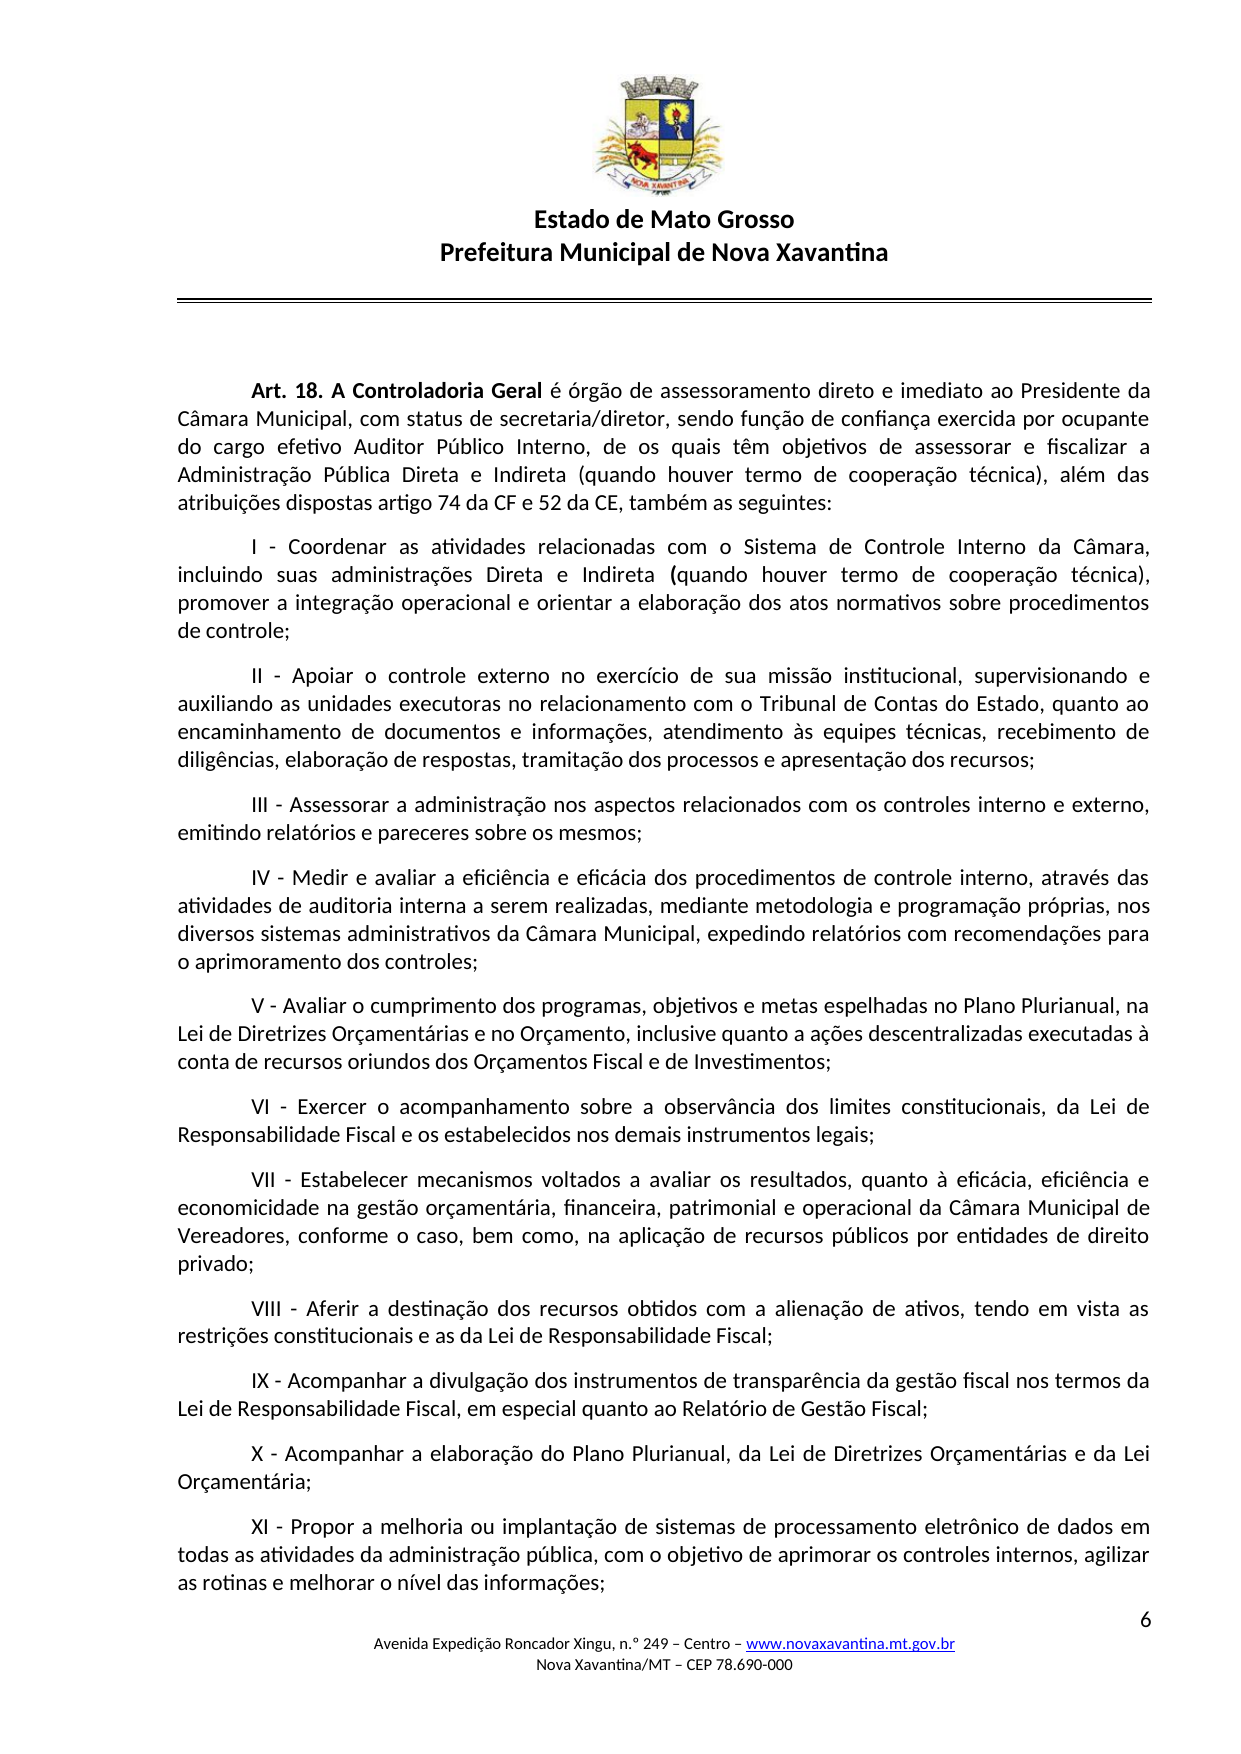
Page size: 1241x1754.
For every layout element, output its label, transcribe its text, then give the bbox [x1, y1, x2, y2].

text IX - Acompanhar a divulgação dos instrumentos de transparência da gestão fiscal nos termos da Lei de Responsabilidade Fiscal, em especial quanto ao Relatório de Gestão Fiscal; [177, 1366, 1152, 1422]
text VIII - Aferir a destinação dos recursos obtidos com a alienação de ativos, tendo em vista as restrições constitucionais e as da Lei de Responsabilidade Fiscal; [177, 1294, 1152, 1350]
text Art. 18. A Controladoria Geral é órgão de assessoramento direto e imediato ao Presidente da Câmara Municipal, com status de secretaria/diretor, sendo função de confiança exercida por ocupante do cargo efetivo Auditor Público Interno, de os quais têm objetivos de assessorar e fiscalizar a Administração Pública Direta e Indireta (quando houver termo de cooperação técnica), além das atribuições dispostas artigo 74 da CF e 52 da CE, também as seguintes: [177, 376, 1152, 516]
text X - Acompanhar a elaboração do Plano Plurianual, da Lei de Diretrizes Orçamentárias e da Lei Orçamentária; [177, 1439, 1152, 1495]
text VII - Estabelecer mecanismos voltados a avaliar os resultados, quanto à eficácia, eficiência e economicidade na gestão orçamentária, financeira, patrimonial e operacional da Câmara Municipal de Vereadores, conforme o caso, bem como, na aplicação de recursos públicos por entidades de direito privado; [177, 1165, 1152, 1277]
text II - Apoiar o controle externo no exercício de sua missão institucional, supervisionando e auxiliando as unidades executoras no relacionamento com o Tribunal de Contas do Estado, quanto ao encaminhamento de documentos e informações, atendimento às equipes técnicas, recebimento de diligências, elaboração de respostas, tramitação dos processos e apresentação dos recursos; [177, 661, 1152, 773]
picture [592, 74, 725, 197]
text IV - Medir e avaliar a eficiência e eficácia dos procedimentos de controle interno, através das atividades de auditoria interna a serem realizadas, mediante metodologia e programação próprias, nos diversos sistemas administrativos da Câmara Municipal, expedindo relatórios com recomendações para o aprimoramento dos controles; [177, 863, 1152, 975]
text III - Assessorar a administração nos aspectos relacionados com os controles interno e externo, emitindo relatórios e pareceres sobre os mesmos; [177, 790, 1152, 846]
text V - Avaliar o cumprimento dos programas, objetivos e metas espelhadas no Plano Plurianual, na Lei de Diretrizes Orçamentárias e no Orçamento, inclusive quanto a ações descentralizadas executadas à conta de recursos oriundos dos Orçamentos Fiscal e de Investimentos; [177, 991, 1152, 1076]
text VI - Exercer o acompanhamento sobre a observância dos limites constitucionais, da Lei de Responsabilidade Fiscal e os estabelecidos nos demais instrumentos legais; [177, 1092, 1152, 1148]
text I - Coordenar as atividades relacionadas com o Sistema de Controle Interno da Câmara, incluindo suas administrações Direta e Indireta (quando houver termo de cooperação técnica), promover a integração operacional e orientar a elaboração dos atos normativos sobre procedimentos de controle; [177, 532, 1152, 644]
text XI - Propor a melhoria ou implantação de sistemas de processamento eletrônico de dados em todas as atividades da administração pública, com o objetivo de aprimorar os controles internos, agilizar as rotinas e melhorar o nível das informações; [177, 1512, 1152, 1596]
